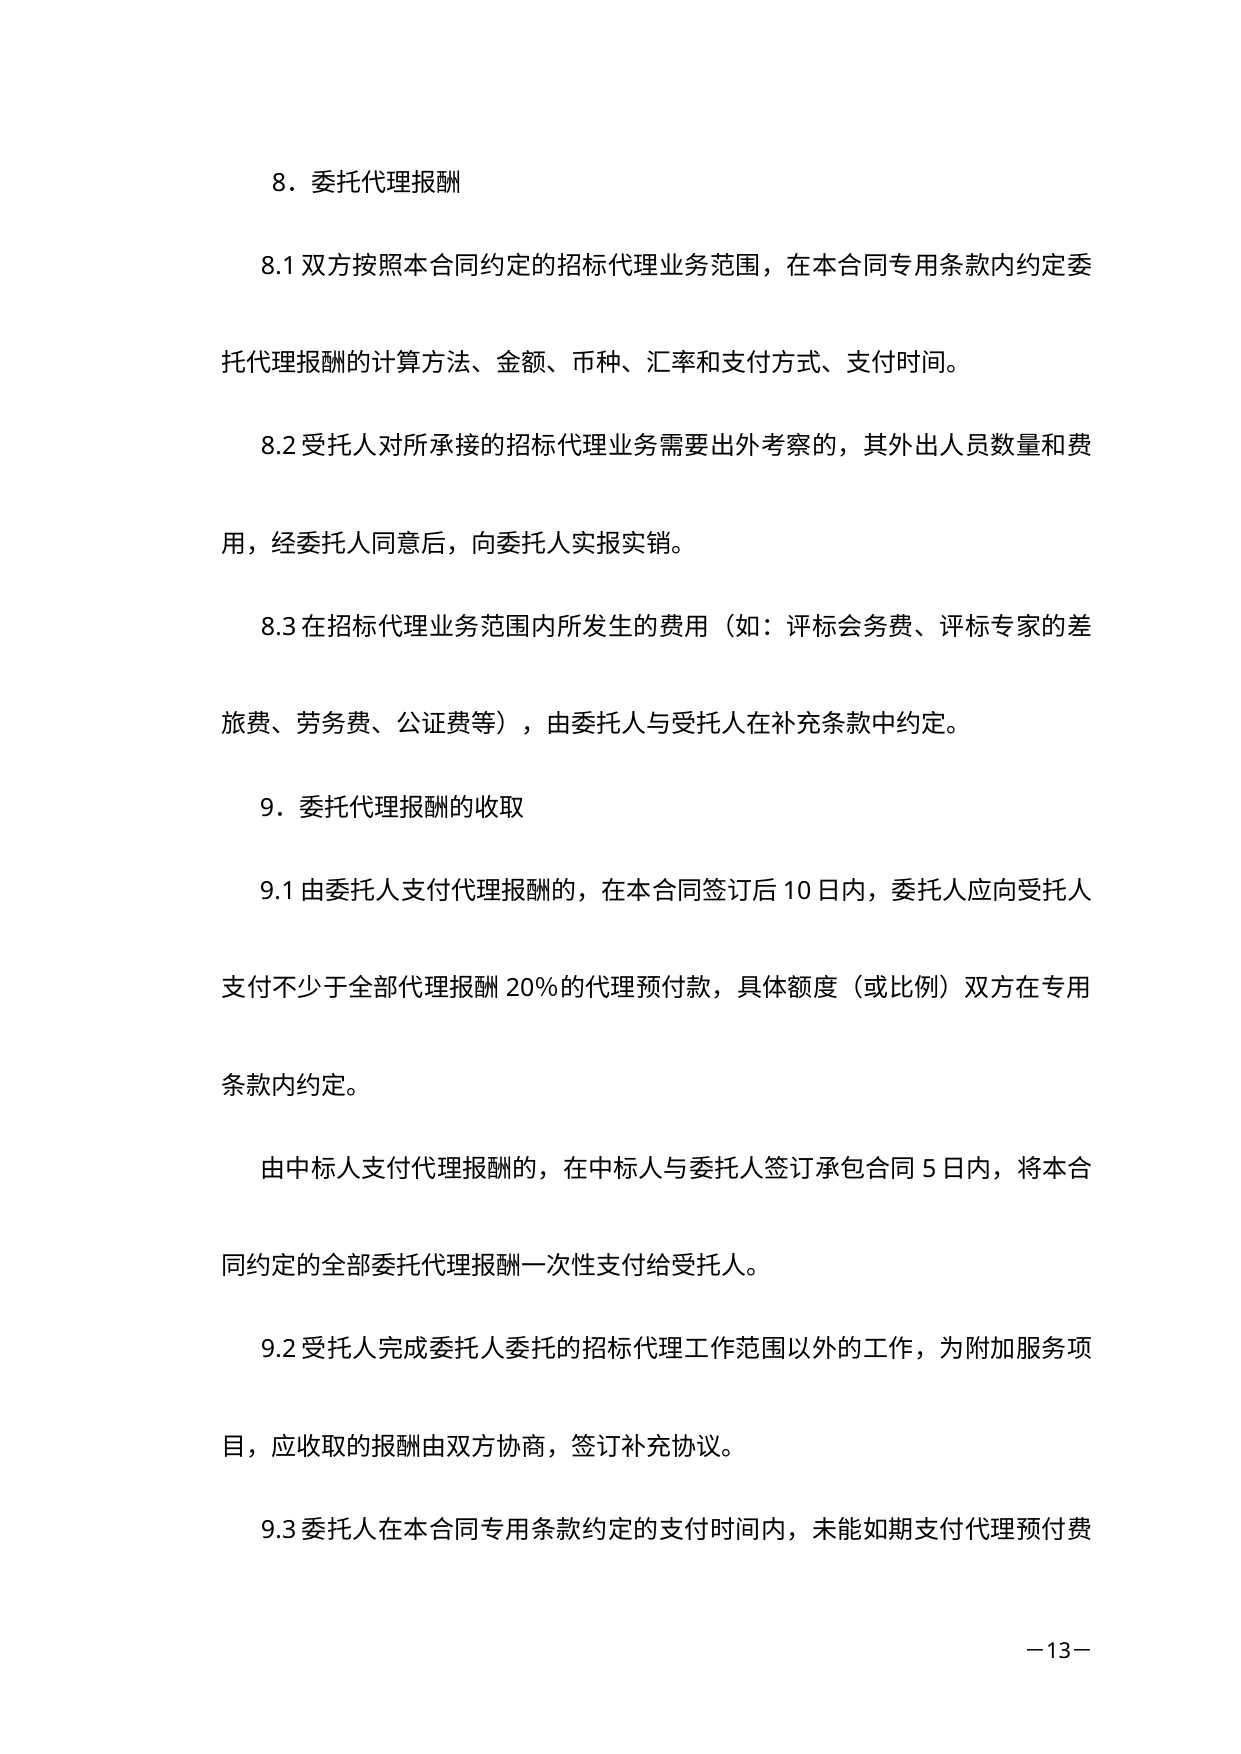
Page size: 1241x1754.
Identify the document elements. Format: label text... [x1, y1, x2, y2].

text 9.2受托人完成委托人委托的招标代理工作范围以外的工作，为附加服务项目，应收取的报酬由双方协商，签订补充协议。 [222, 1314, 1092, 1477]
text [222, 1495, 1092, 1560]
text 9.1由委托人支付代理报酬的，在本合同签订后10日内，委托人应向受托人支付不少于全部代理报酬20％的代理预付款，具体额度（或比例）双方在专用条款内约定。 [222, 856, 1092, 1116]
text 8.1双方按照本合同约定的招标代理业务范围，在本合同专用条款内约定委托代理报酬的计算方法、金额、币种、汇率和支付方式、支付时间。 [222, 231, 1092, 393]
text 8.2受托人对所承接的招标代理业务需要出外考察的，其外出人员数量和费用，经委托人同意后，向委托人实报实销。 [222, 411, 1092, 574]
text 由中标人支付代理报酬的，在中标人与委托人签订承包合同5日内，将本合同约定的全部委托代理报酬一次性支付给受托人。 [222, 1134, 1092, 1296]
text 8．委托代理报酬 [222, 148, 1092, 213]
text 8.3在招标代理业务范围内所发生的费用（如：评标会务费、评标专家的差旅费、劳务费、公证费等），由委托人与受托人在补充条款中约定。 [222, 592, 1092, 754]
text 9．委托代理报酬的收取 [222, 773, 1092, 838]
